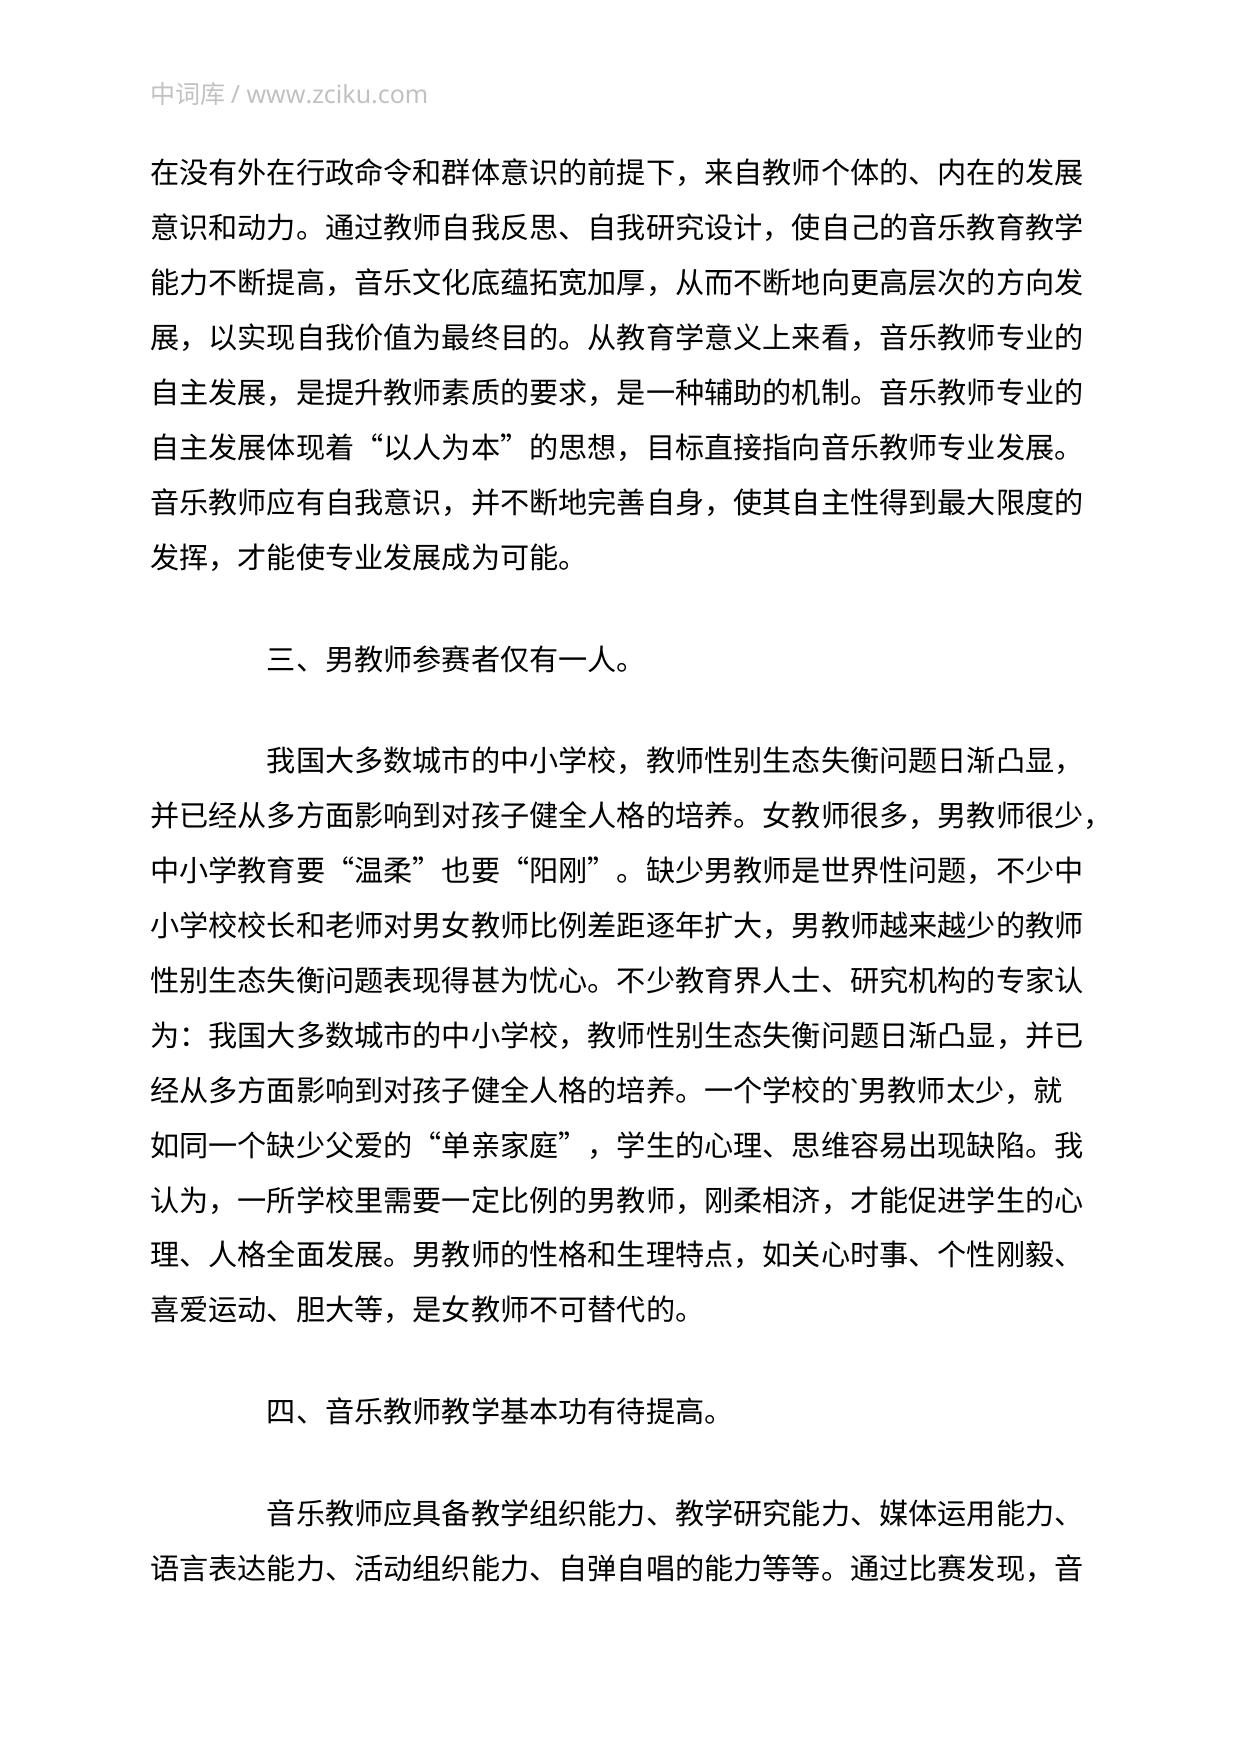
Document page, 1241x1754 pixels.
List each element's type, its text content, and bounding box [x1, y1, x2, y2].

text 四、音乐教师教学基本功有待提高。 [150, 1389, 1090, 1431]
text 三、男教师参赛者仅有一人。 [150, 636, 1090, 678]
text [150, 1490, 1090, 1588]
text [150, 150, 1090, 577]
text 我国大多数城市的中小学校，教师性别生态失衡问题日渐凸显，并已经从多方面影响到对孩子健全人格的培养。女教师很多，男教师很少，中小学教育要“温柔”也要“阳刚”。缺少男教师是世界性问题，不少中小学校校长和老师对男女教师比例差距逐年扩大，男教师越来越少的教师性别生态失衡问题表现得甚为忧心。不少教育界人士、研究机构的专家认为：我国大多数城市的中小学校，教师性别生态失衡问题日渐凸显，并已经从多方面影响到对孩子健全人格的培养。一个学校的`男教师太少，就如同一个缺少父爱的“单亲家庭”，学生的心理、思维容易出现缺陷。我认为，一所学校里需要一定比例的男教师，刚柔相济，才能促进学生的心理、人格全面发展。男教师的性格和生理特点，如关心时事、个性刚毅、喜爱运动、胆大等，是女教师不可替代的。 [150, 738, 1090, 1329]
